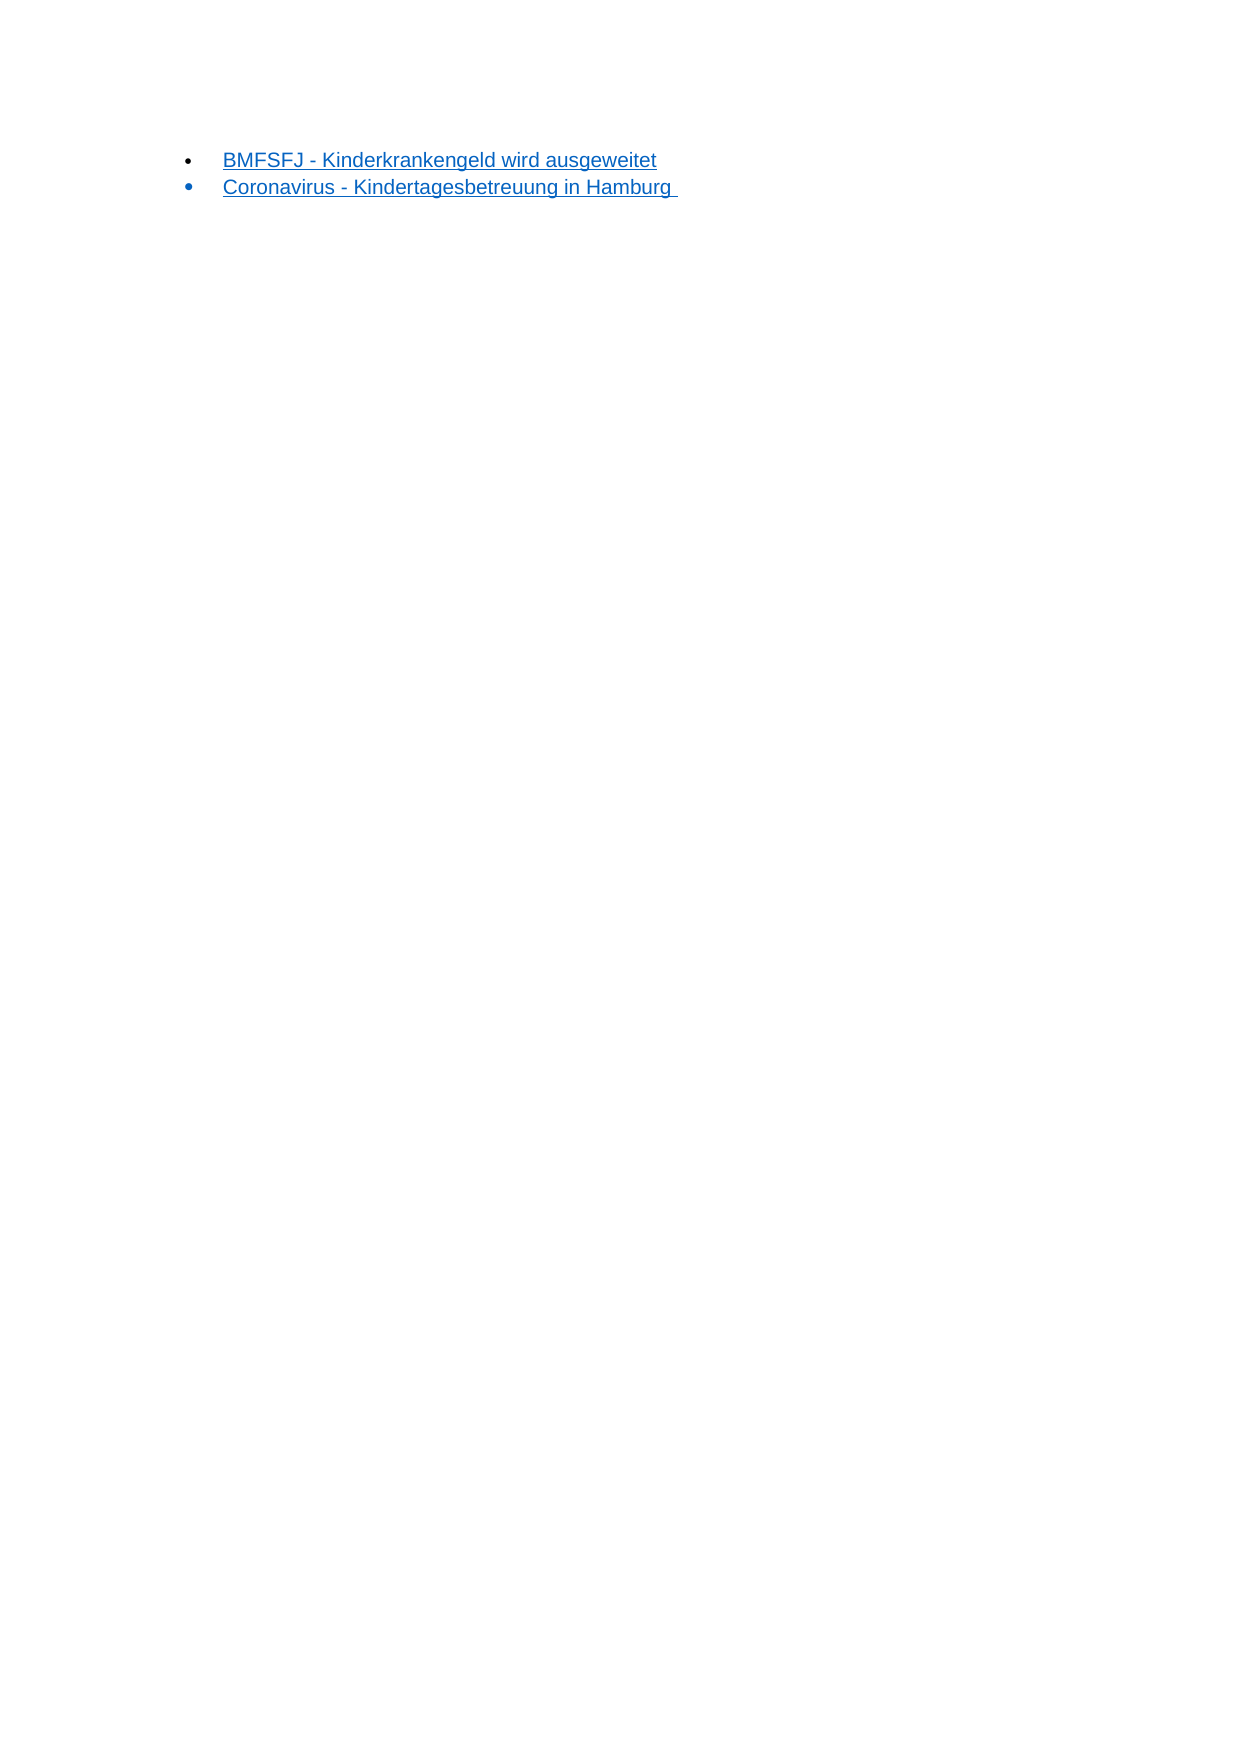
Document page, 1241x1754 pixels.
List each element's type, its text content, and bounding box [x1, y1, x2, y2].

list BMFSFJ - Kinderkrankengeld wird ausgeweitet [185, 148, 1092, 172]
list Coronavirus - Kindertagesbetreuung in Hamburg [185, 175, 1092, 199]
